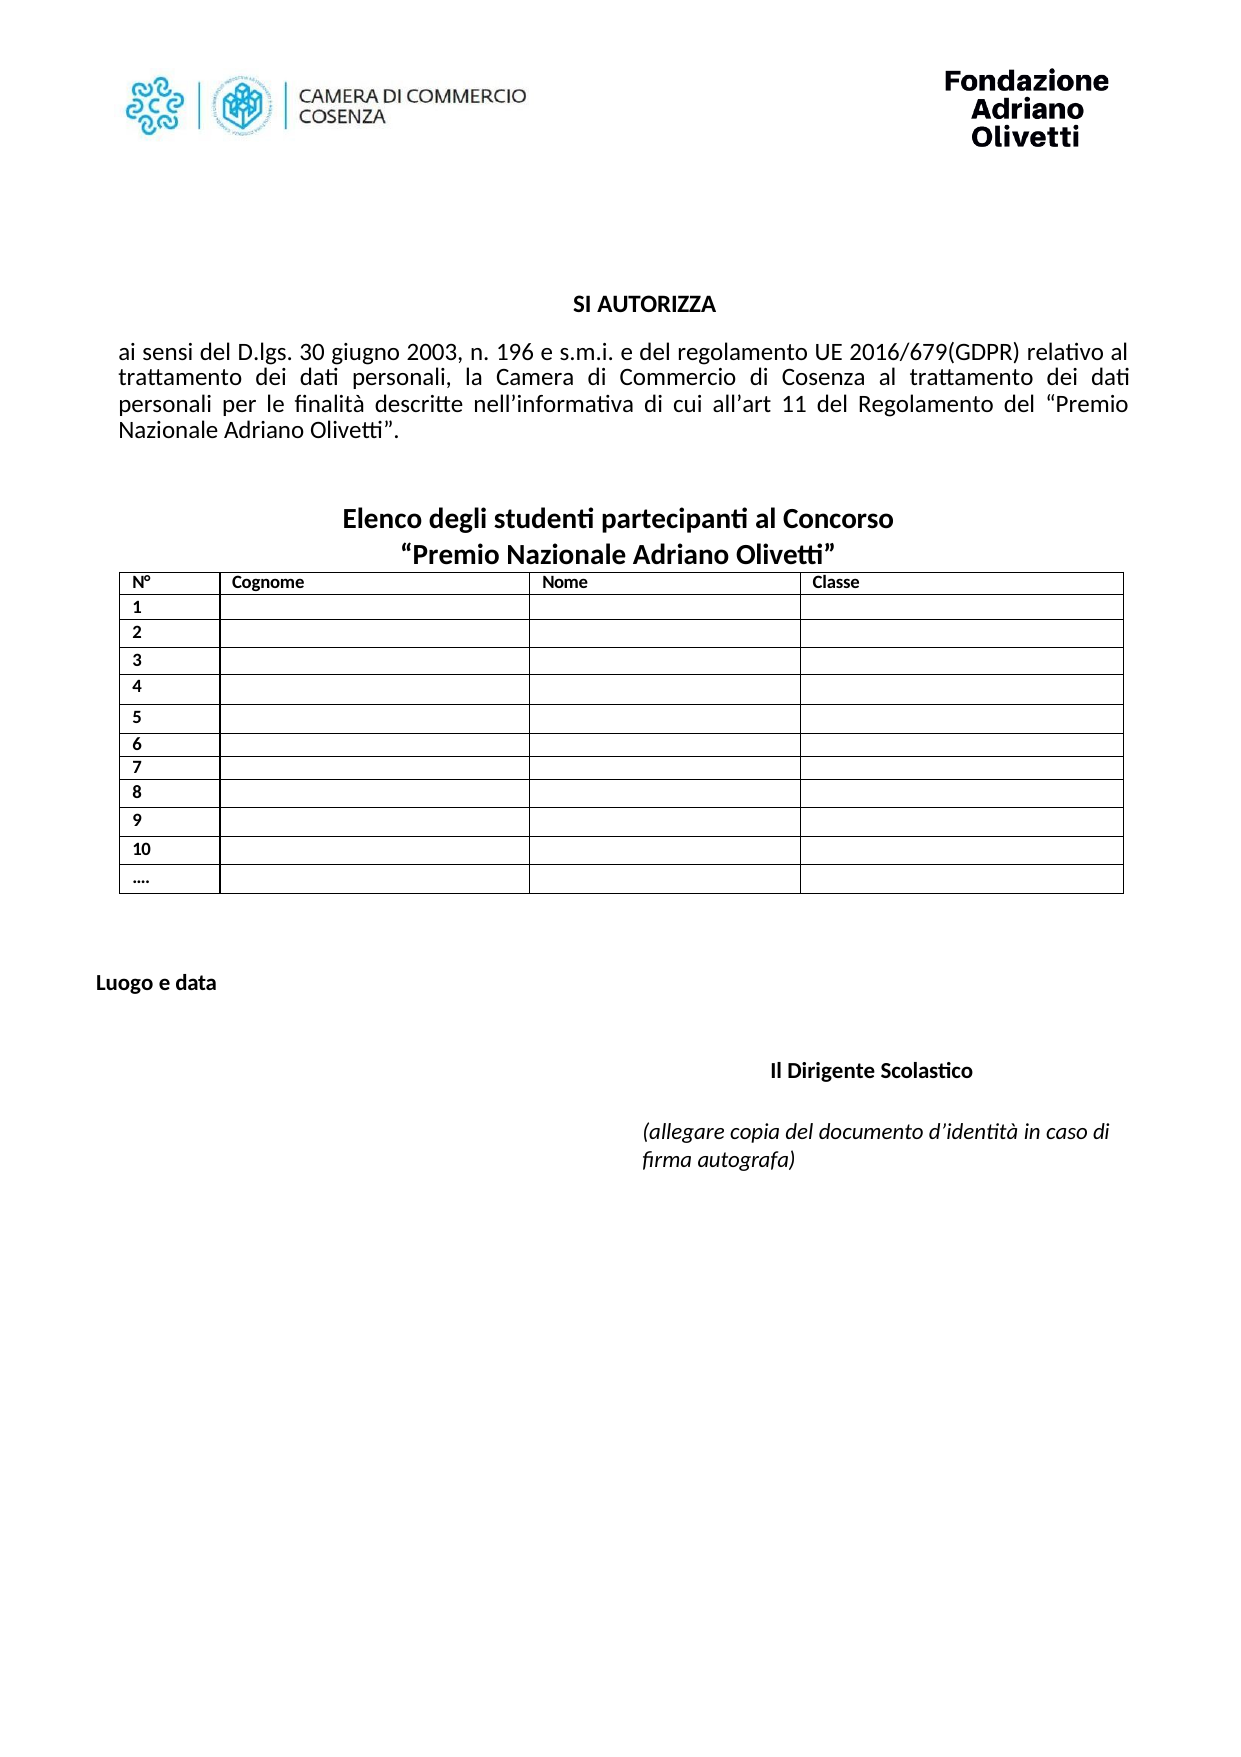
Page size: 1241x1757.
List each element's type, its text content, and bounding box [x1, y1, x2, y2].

table_cell [530, 808, 800, 836]
table_cell [530, 648, 800, 673]
table_cell 2 [120, 620, 219, 647]
table_cell [530, 757, 800, 779]
picture [114, 68, 535, 142]
table_cell 5 [120, 705, 219, 733]
table_cell 7 [120, 757, 219, 779]
text Il Dirigente Scolastico [770, 1056, 1142, 1084]
table_cell 8 [120, 780, 219, 807]
table_header N° [120, 573, 219, 594]
table_cell [221, 675, 529, 704]
table_cell 3 [120, 648, 219, 673]
table_cell [801, 648, 1123, 673]
text firma autografa) [642, 1145, 1142, 1173]
table_cell [221, 757, 529, 779]
table_cell [530, 837, 800, 864]
table_cell [221, 808, 529, 836]
table_cell [801, 865, 1123, 893]
table_cell [801, 808, 1123, 836]
text SI AUTORIZZA [147, 288, 1142, 319]
table_cell [221, 620, 529, 647]
table_cell 10 [120, 837, 219, 864]
table_cell [221, 595, 529, 619]
table_cell [530, 780, 800, 807]
table_cell [801, 595, 1123, 619]
table_header Nome [530, 573, 800, 594]
table_cell [801, 734, 1123, 756]
table_cell 1 [120, 595, 219, 619]
table_cell [221, 734, 529, 756]
table_cell 4 [120, 675, 219, 704]
table_cell …. [120, 865, 219, 893]
table_cell [801, 837, 1123, 864]
table_cell [530, 705, 800, 733]
table_cell [801, 780, 1123, 807]
table_cell [221, 865, 529, 893]
table_cell [221, 837, 529, 864]
table_header Classe [801, 573, 1123, 594]
table_cell [801, 705, 1123, 733]
text ai sensi del D.lgs. 30 giugno 2003, n. 196 e s.m.i. e del regolamento UE 2016/679(GDPR) relativo al trattamento dei dati personali, la Camera di Commercio di Cosenza al trattamento dei dati personali per le finalità descritte nell’informativa di cui all’art 11 del Regolamento del “Premio Nazionale Adriano Olivetti”. [118, 339, 1130, 444]
table_cell [530, 620, 800, 647]
table_cell [530, 675, 800, 704]
table_cell [530, 865, 800, 893]
table_cell [221, 705, 529, 733]
table_cell 6 [120, 734, 219, 756]
text “Premio Nazionale Adriano Olivetti” [147, 536, 1089, 571]
table_cell [801, 757, 1123, 779]
table_cell [801, 675, 1123, 704]
table_cell [801, 620, 1123, 647]
picture [945, 68, 1109, 147]
table_cell [530, 595, 800, 619]
text Luogo e data [96, 968, 1142, 996]
table_header Cognome [221, 573, 529, 594]
table_cell [221, 780, 529, 807]
table_cell 9 [120, 808, 219, 836]
table_cell [221, 648, 529, 673]
text (allegare copia del documento d’identità in caso di [642, 1117, 1142, 1145]
text Elenco degli studenti partecipanti al Concorso [147, 500, 1090, 536]
table_cell [530, 734, 800, 756]
